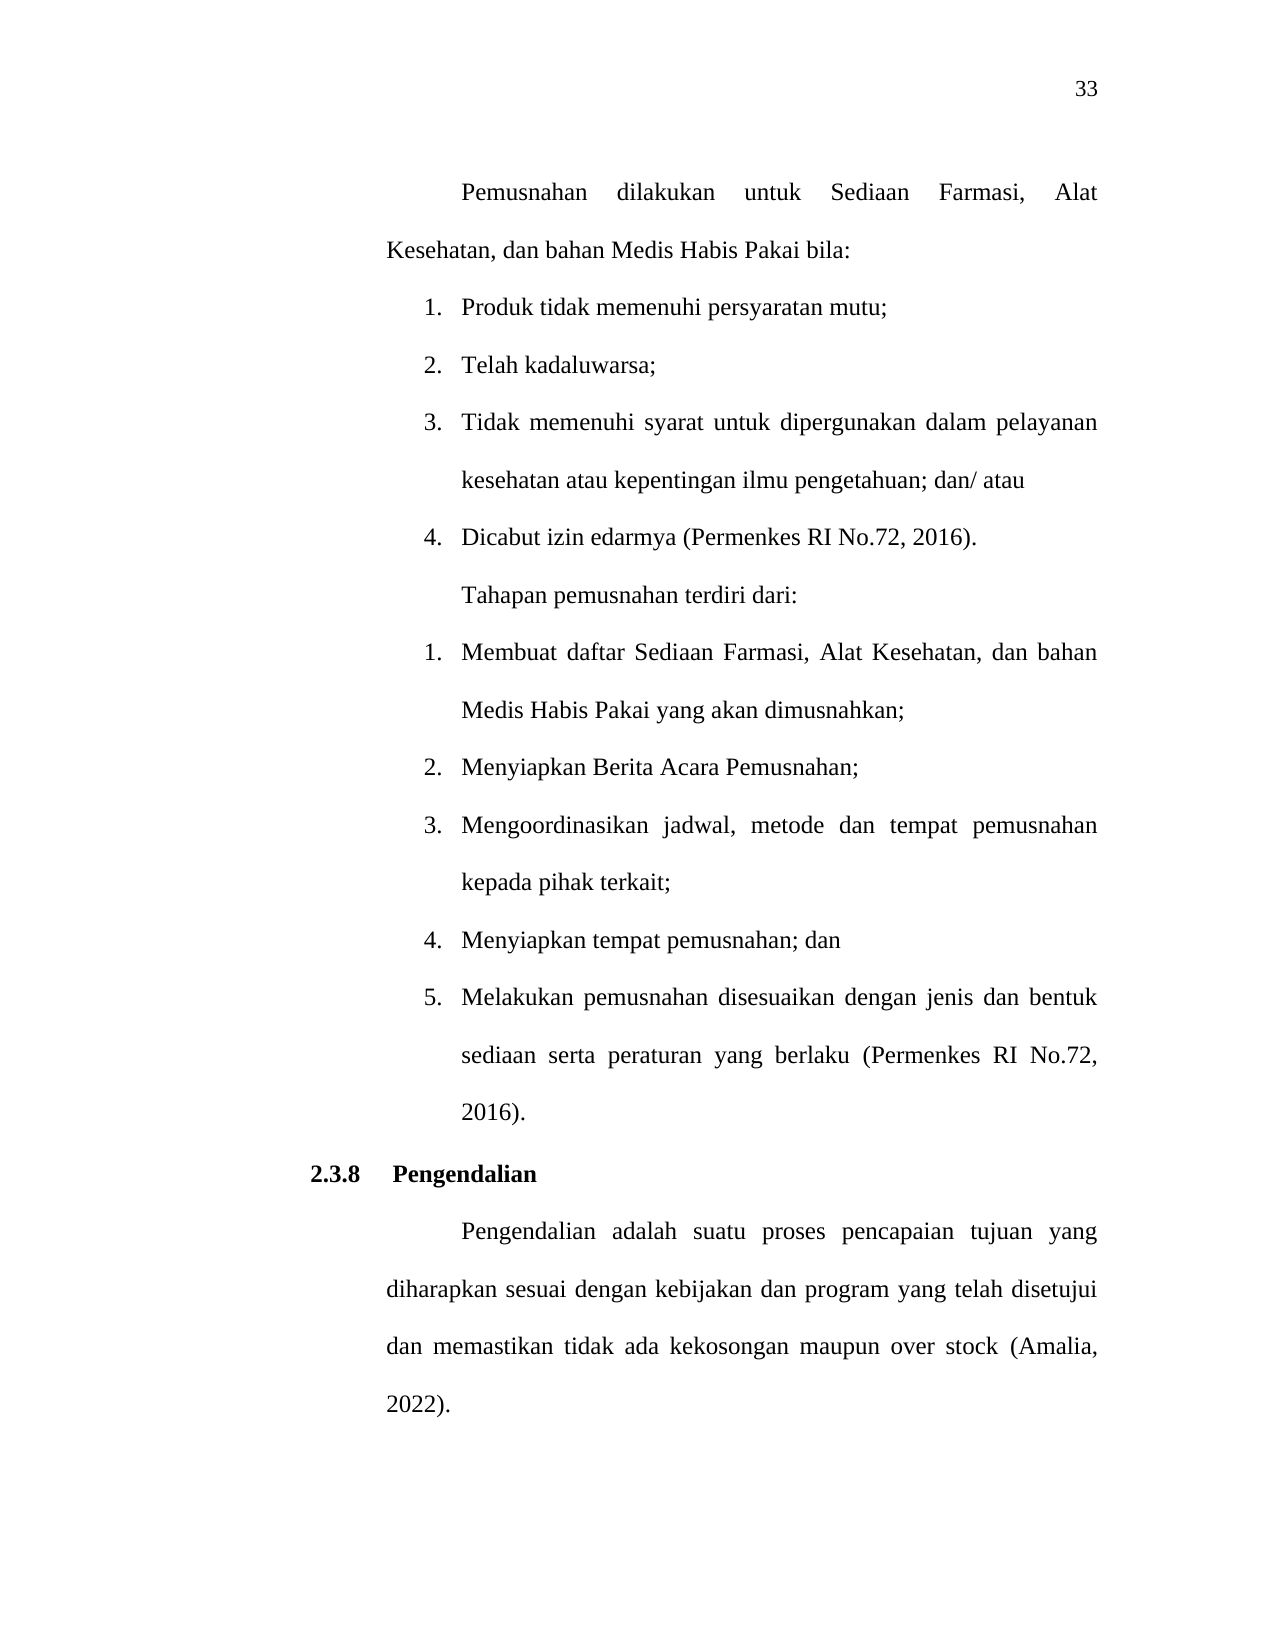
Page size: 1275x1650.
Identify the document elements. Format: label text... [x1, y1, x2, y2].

list Mengoordinasikan jadwal, metode dan tempat pemusnahan kepada pihak terkait; [424, 810, 1098, 896]
list Tahapan pemusnahan terdiri dari: [461, 580, 1098, 608]
list Membuat daftar Sediaan Farmasi, Alat Kesehatan, dan bahan Medis Habis Pakai yang akan dimusnahkan; [424, 637, 1098, 723]
list Tidak memenuhi syarat untuk dipergunakan dalam pelayanan kesehatan atau kepentingan ilmu pengetahuan; dan/ atau [424, 407, 1098, 493]
list Menyiapkan tempat pemusnahan; dan [424, 925, 1098, 953]
list Pengendalian adalah suatu proses pencapaian tujuan yang diharapkan sesuai dengan kebijakan dan program yang telah disetujui dan memastikan tidak ada kekosongan maupun over stock . [386, 1216, 1098, 1418]
text Pemusnahan dilakukan untuk Sediaan Farmasi, Alat Kesehatan, dan bahan Medis Habis Pakai bila: [386, 177, 1098, 263]
subtitle Pengendalian [310, 1159, 1098, 1188]
list Telah kadaluwarsa; [424, 350, 1098, 378]
list Melakukan pemusnahan disesuaikan dengan jenis dan bentuk sediaan serta peraturan yang berlaku . [424, 982, 1098, 1126]
list Dicabut izin edarmya . [424, 522, 1098, 551]
list Produk tidak memenuhi persyaratan mutu; [424, 292, 1098, 321]
list Menyiapkan Berita Acara Pemusnahan; [424, 752, 1098, 781]
